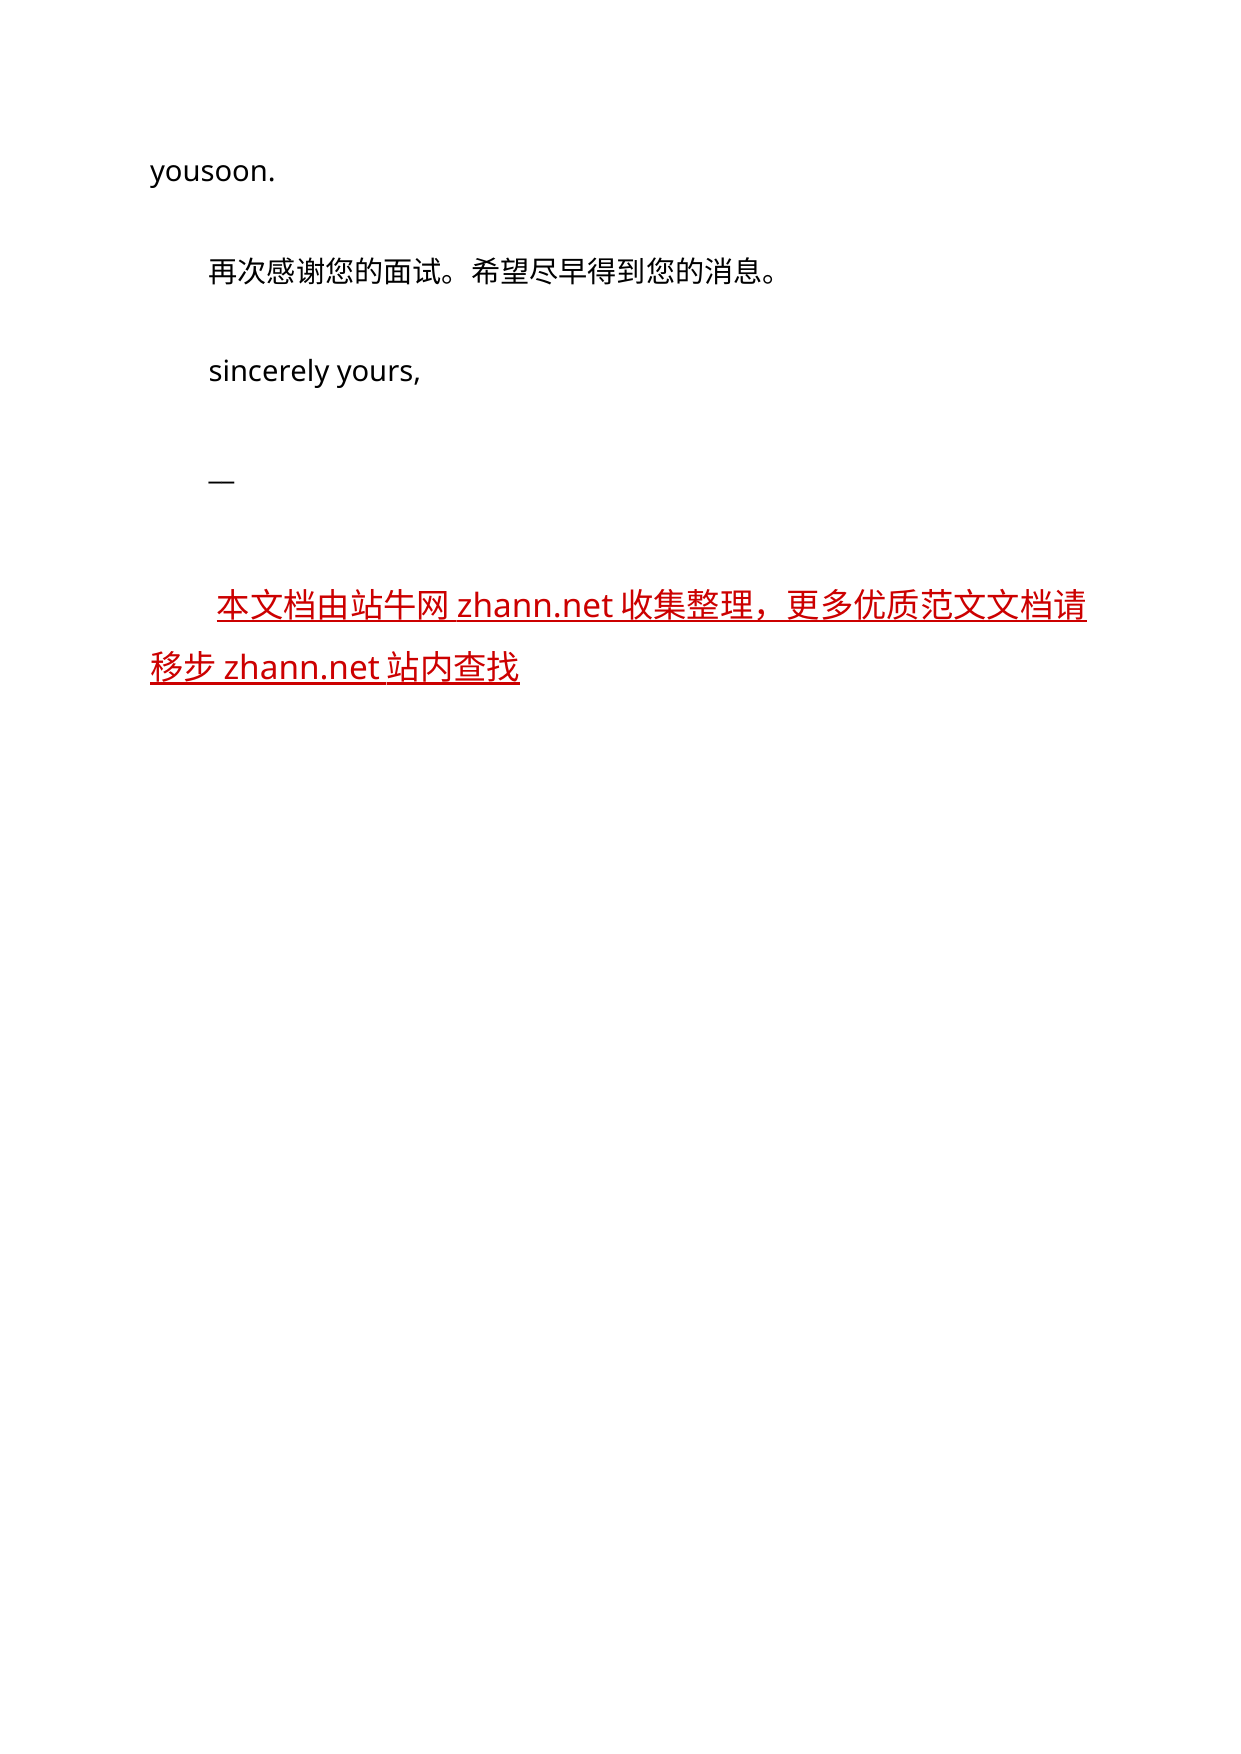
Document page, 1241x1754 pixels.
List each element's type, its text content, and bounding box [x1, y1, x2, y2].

text sincerely yours, [150, 350, 1090, 390]
text 本文档由站牛网zhann.net收集整理，更多优质范文文档请移步zhann.net站内查找 [150, 578, 1090, 689]
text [150, 150, 1090, 190]
text __ [150, 449, 1090, 488]
text 再次感谢您的面试。希望尽早得到您的消息。 [150, 248, 1090, 291]
